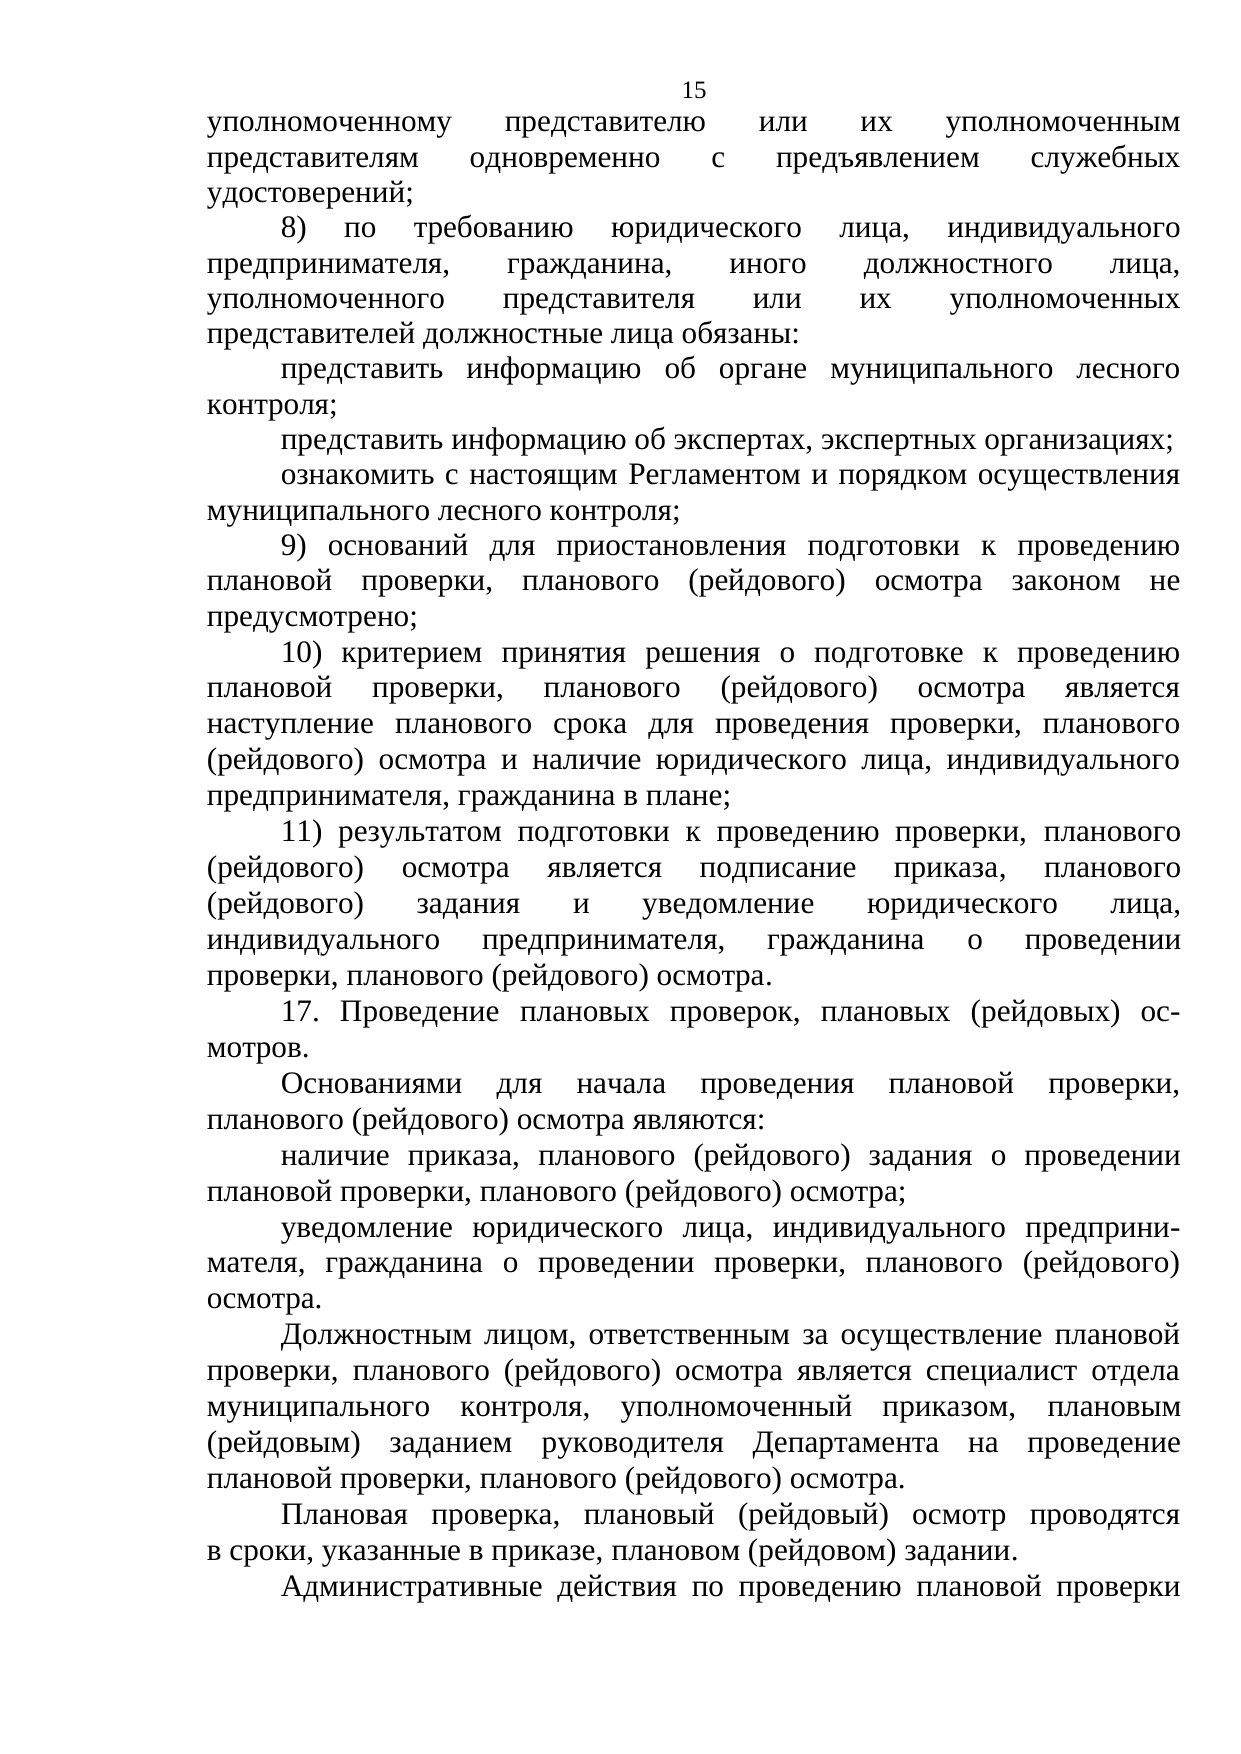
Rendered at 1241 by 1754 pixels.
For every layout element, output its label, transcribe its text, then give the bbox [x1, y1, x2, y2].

text 11) результатом подготовки к проведению проверки, планового (рейдового) осмотра является подписание приказа, планового (рейдового) задания и уведомление юридического лица, индивидуального предпринимателя, гражданина о проведении проверки, планового (рейдового) осмотра. [207, 812, 1181, 992]
text 10) критерием принятия решения о подготовке к проведению плановой проверки, планового (рейдового) осмотра является наступление планового срока для проведения проверки, планового (рейдового) осмотра и наличие юридического лица, индивидуального предпринимателя, гражданина в плане; [207, 633, 1181, 812]
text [207, 104, 1181, 209]
text ознакомить с настоящим Регламентом и порядком осуществления муниципального лесного контроля; [207, 456, 1181, 527]
text Плановая проверка, плановый (рейдовый) осмотр проводятся в сроки, указанные в приказе, плановом (рейдовом) задании. [207, 1495, 1181, 1567]
text представить информацию об экспертах, экспертных организациях; [207, 421, 1181, 456]
text 9) оснований для приостановления подготовки к проведению плановой проверки, планового (рейдового) осмотра законом не предусмотрено; [207, 527, 1181, 633]
text Основаниями для начала проведения плановой проверки, планового (рейдового) осмотра являются: [207, 1064, 1181, 1136]
text представить информацию об органе муниципального лесного контроля; [207, 351, 1181, 421]
text уведомление юридического лица, индивидуального предприни-мателя, гражданина о проведении проверки, планового (рейдового) осмотра. [207, 1208, 1181, 1316]
text Должностным лицом, ответственным за осуществление плановой проверки, планового (рейдового) осмотра является специалист отдела муниципального контроля, уполномоченный приказом, плановым (рейдовым) заданием руководителя Департамента на проведение плановой проверки, планового (рейдового) осмотра. [207, 1316, 1181, 1495]
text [207, 1567, 1181, 1603]
text 17. Проведение плановых проверок, плановых (рейдовых) ос-мотров. [207, 992, 1181, 1064]
text 8) по требованию юридического лица, индивидуального предпринимателя, гражданина, иного должностного лица, уполномоченного представителя или их уполномоченных представителей должностные лица обязаны: [207, 209, 1181, 351]
text наличие приказа, планового (рейдового) задания о проведении плановой проверки, планового (рейдового) осмотра; [207, 1136, 1181, 1208]
